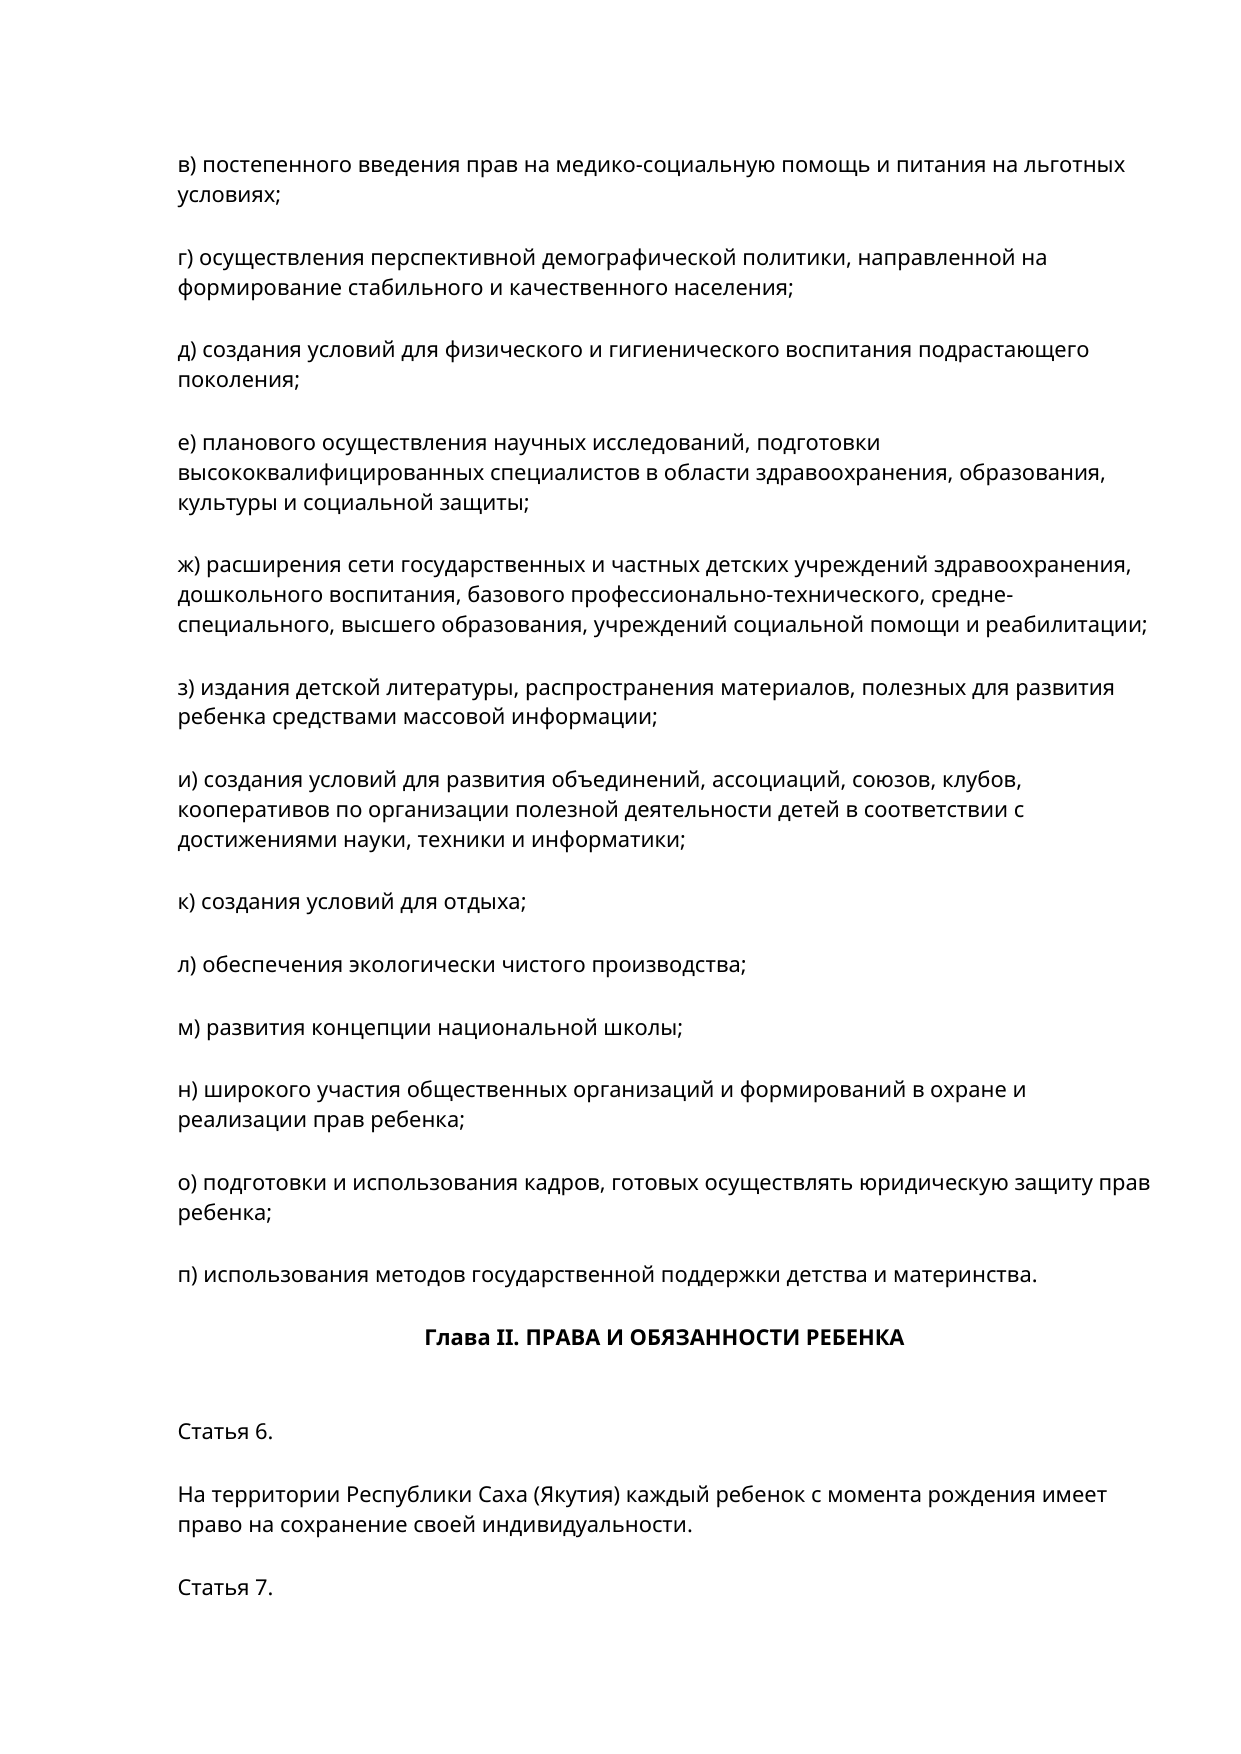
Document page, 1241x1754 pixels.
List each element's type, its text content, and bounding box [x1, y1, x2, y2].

text к) создания условий для отдыха; [177, 886, 1152, 916]
text Статья 7. [177, 1571, 1152, 1601]
text г) осуществления перспективной демографической политики, направленной на формирование стабильного и качественного населения; [177, 242, 1152, 302]
text з) издания детской литературы, распространения материалов, полезных для развития ребенка средствами массовой информации; [177, 672, 1152, 731]
text н) широкого участия общественных организаций и формирований в охране и реализации прав ребенка; [177, 1074, 1152, 1134]
text е) планового осуществления научных исследований, подготовки высококвалифицированных специалистов в области здравоохранения, образования, культуры и социальной защиты; [177, 427, 1152, 516]
text в) постепенного введения прав на медико-социальную помощь и питания на льготных условиях; [177, 149, 1152, 209]
text о) подготовки и использования кадров, готовых осуществлять юридическую защиту прав ребенка; [177, 1167, 1152, 1227]
text На территории Республики Саха (Якутия) каждый ребенок с момента рождения имеет право на сохранение своей индивидуальности. [177, 1479, 1152, 1538]
text л) обеспечения экологически чистого производства; [177, 949, 1152, 979]
text Глава II. ПРАВА И ОБЯЗАННОСТИ РЕБЕНКА [177, 1322, 1152, 1352]
text м) развития концепции национальной школы; [177, 1012, 1152, 1042]
text ж) расширения сети государственных и частных детских учреждений здравоохранения, дошкольного воспитания, базового профессионально-технического, средне-специального, высшего образования, учреждений социальной помощи и реабилитации; [177, 549, 1152, 639]
text Статья 6. [177, 1416, 1152, 1446]
text и) создания условий для развития объединений, ассоциаций, союзов, клубов, кооперативов по организации полезной деятельности детей в соответствии с достижениями науки, техники и информатики; [177, 764, 1152, 853]
text п) использования методов государственной поддержки детства и материнства. [177, 1259, 1152, 1289]
text д) создания условий для физического и гигиенического воспитания подрастающего поколения; [177, 334, 1152, 394]
